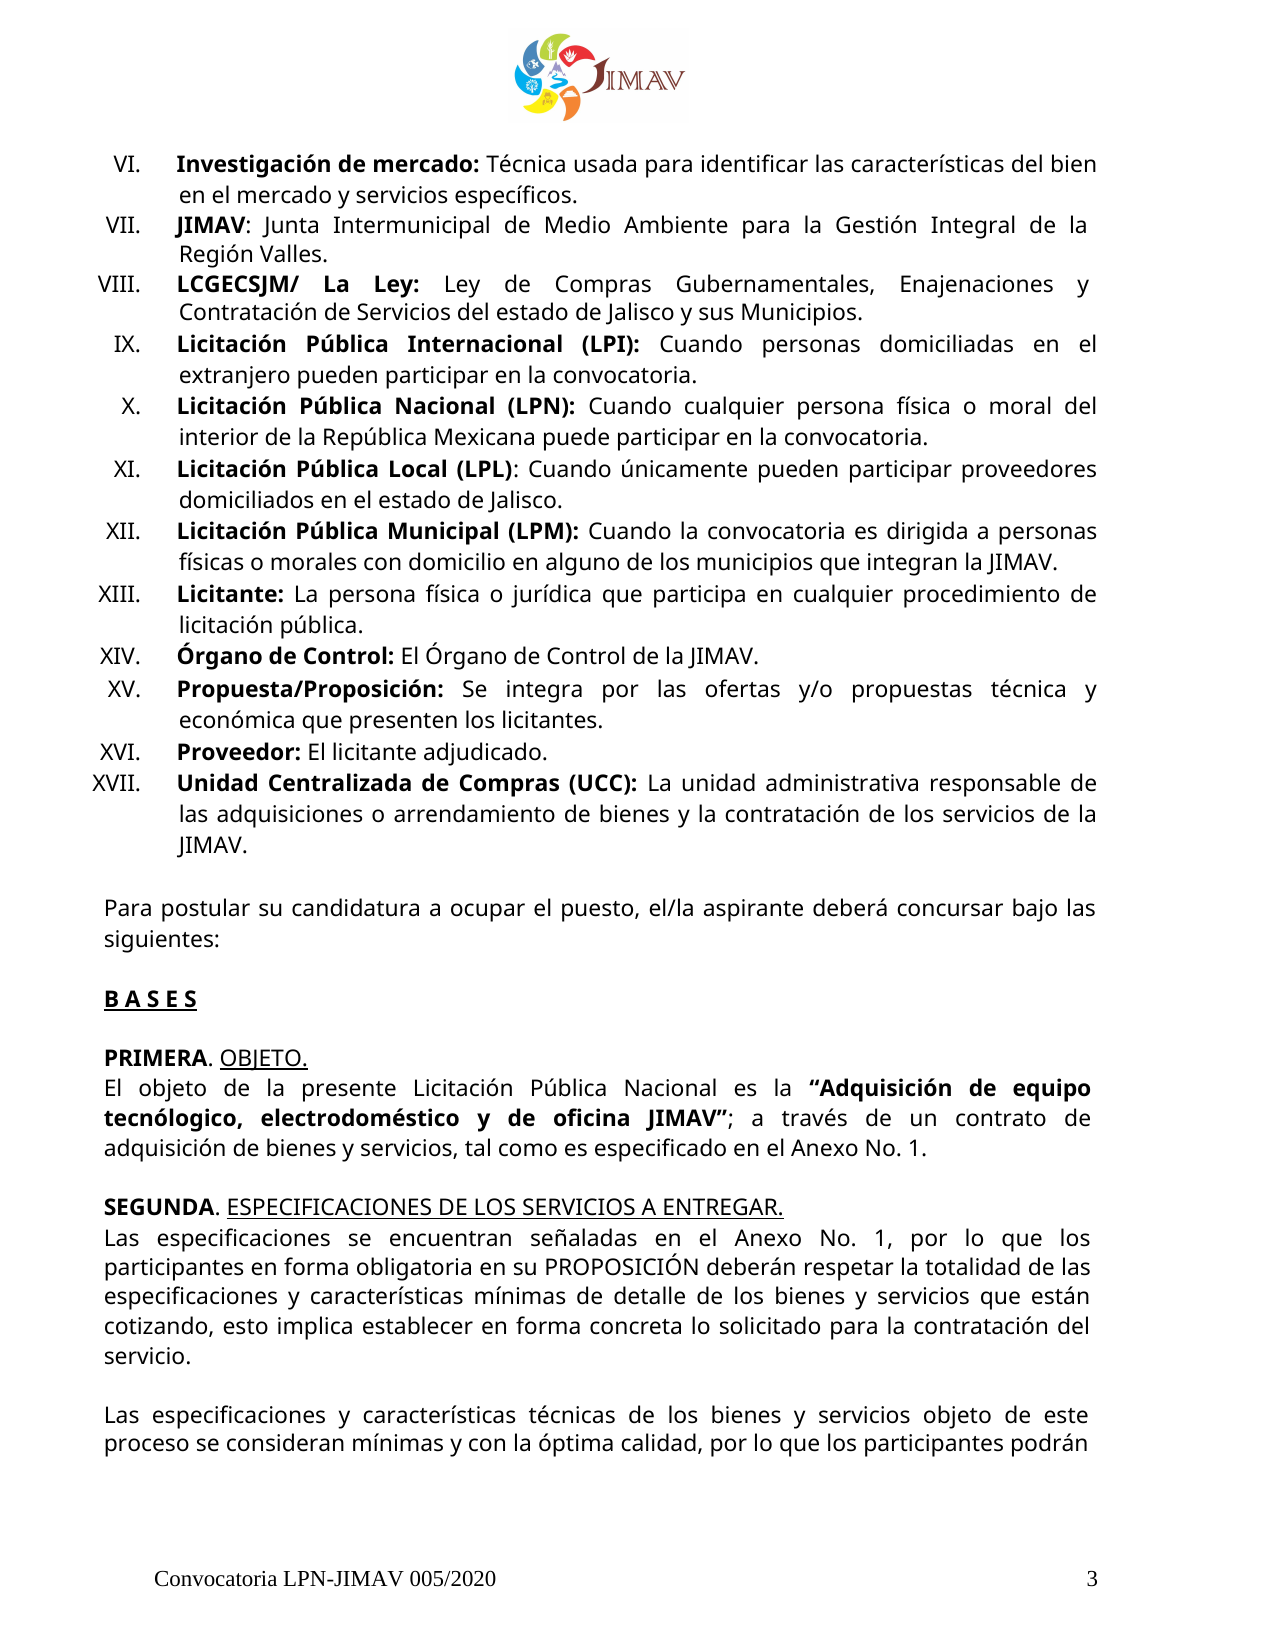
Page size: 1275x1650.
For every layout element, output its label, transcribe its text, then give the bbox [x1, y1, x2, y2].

text PRIMERA. OBJETO. [103, 1042, 1098, 1073]
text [103, 1401, 1089, 1459]
list Investigación de mercado: Técnica usada para identificar las características del bien en el mercado y servicios específicos. [141, 148, 1098, 210]
list Licitación Pública Nacional (LPN): Cuando cualquier persona física o moral del interior de la República Mexicana puede participar en la convocatoria. [141, 390, 1098, 453]
list Licitación Pública Municipal (LPM): Cuando la convocatoria es dirigida a personas físicas o morales con domicilio en alguno de los municipios que integran la JIMAV. [141, 515, 1098, 578]
text Para postular su candidatura a ocupar el puesto, el/la aspirante deberá concursar bajo las siguientes: [103, 892, 1098, 954]
text SEGUNDA. ESPECIFICACIONES DE LOS SERVICIOS A ENTREGAR. [103, 1191, 1098, 1222]
list Propuesta/Proposición: Se integra por las ofertas y/o propuestas técnica y económica que presenten los licitantes. [141, 673, 1098, 736]
picture [507, 28, 689, 122]
list Órgano de Control: El Órgano de Control de la JIMAV. [141, 640, 1098, 671]
list JIMAV: Junta Intermunicipal de Medio Ambiente para la Gestión Integral de la Región Valles. [141, 210, 1089, 269]
list LCGECSJM/ La Ley: Ley de Compras Gubernamentales, Enajenaciones y Contratación de Servicios del estado de Jalisco y sus Municipios. [141, 269, 1089, 328]
list Unidad Centralizada de Compras (UCC): La unidad administrativa responsable de las adquisiciones o arrendamiento de bienes y la contratación de los servicios de la JIMAV. [141, 767, 1098, 861]
text El objeto de la presente Licitación Pública Nacional es la “Adquisición de equipo tecnólogico, electrodoméstico y de oficina JIMAV”; a través de un contrato de adquisición de bienes y servicios, tal como es especificado en el Anexo No. 1. [103, 1073, 1092, 1163]
text Las especificaciones se encuentran señaladas en el Anexo No. 1, por lo que los participantes en forma obligatoria en su PROPOSICIÓN deberán respetar la totalidad de las especificaciones y características mínimas de detalle de los bienes y servicios que están cotizando, esto implica establecer en forma concreta lo solicitado para la contratación del servicio. [103, 1222, 1092, 1371]
text B A S E S [103, 982, 1092, 1014]
list Licitante: La persona física o jurídica que participa en cualquier procedimiento de licitación pública. [141, 578, 1098, 640]
list Licitación Pública Local (LPL): Cuando únicamente pueden participar proveedores domiciliados en el estado de Jalisco. [141, 453, 1098, 515]
list Licitación Pública Internacional (LPI): Cuando personas domiciliadas en el extranjero pueden participar en la convocatoria. [141, 328, 1098, 390]
list Proveedor: El licitante adjudicado. [141, 736, 1098, 767]
